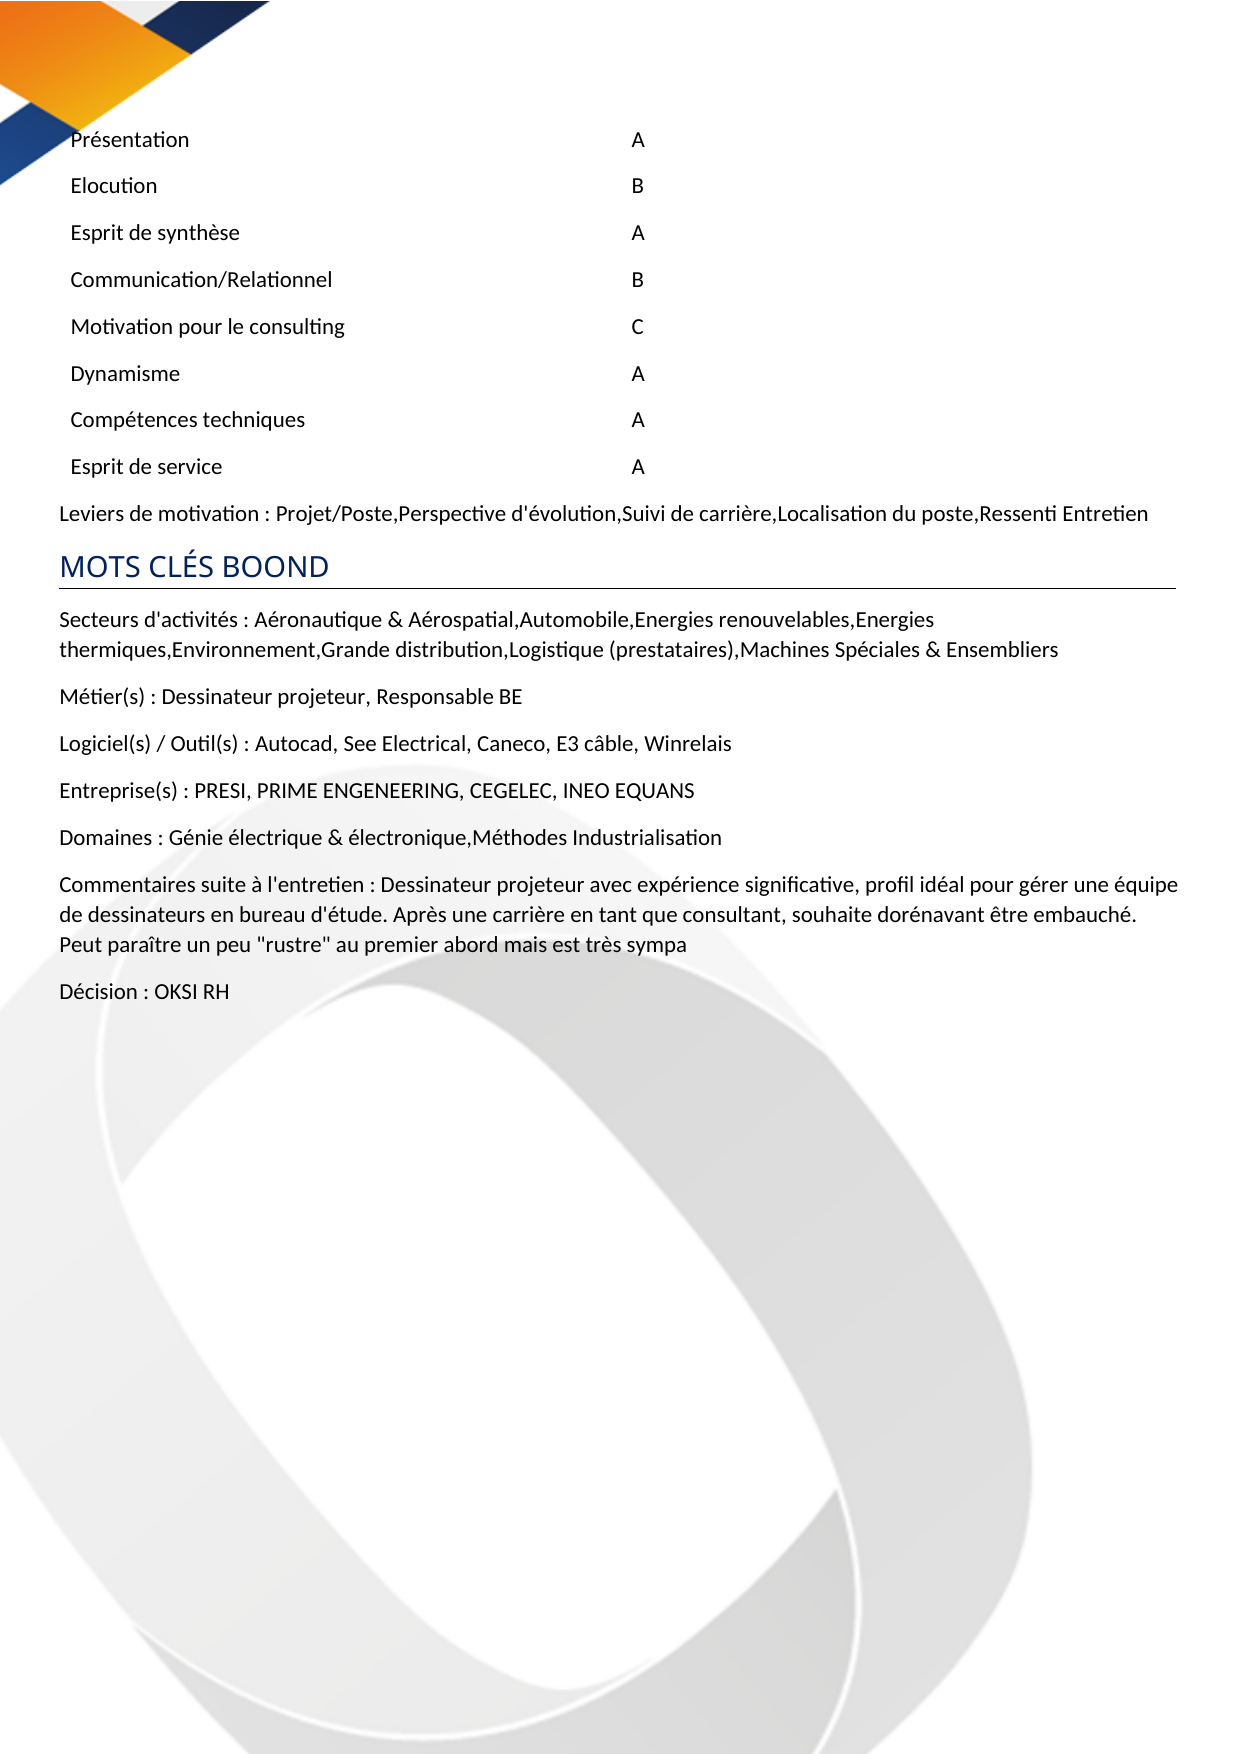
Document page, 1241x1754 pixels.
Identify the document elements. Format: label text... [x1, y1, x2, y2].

table_cell Dynamisme [59, 359, 620, 406]
table_cell Motivation pour le consulting [59, 312, 620, 359]
picture [0, 1, 285, 202]
table_cell Esprit de service [59, 452, 620, 499]
table_header A [620, 125, 1181, 172]
text Domaines : Génie électrique & électronique,Méthodes Industrialisation [59, 823, 1181, 851]
text Commentaires suite à l'entretien : Dessinateur projeteur avec expérience significative, profil idéal pour gérer une équipe de dessinateurs en bureau d'étude. Après une carrière en tant que consultant, souhaite dorénavant être embauché. Peut paraître un peu "rustre" au premier abord mais est très sympa [59, 870, 1181, 958]
table_header Présentation [59, 125, 620, 172]
table_cell B [620, 265, 1181, 312]
table_cell C [620, 312, 1181, 359]
table_cell B [620, 172, 1181, 218]
text Entreprise(s) : PRESI, PRIME ENGENEERING, CEGELEC, INEO EQUANS [59, 776, 1181, 804]
text Leviers de motivation : Projet/Poste,Perspective d'évolution,Suivi de carrière,Localisation du poste,Ressenti Entretien [59, 499, 1181, 527]
text Métier(s) : Dessinateur projeteur, Responsable BE [59, 682, 1181, 711]
table_cell Compétences techniques [59, 406, 620, 452]
table_cell A [620, 406, 1181, 452]
text Secteurs d'activités : Aéronautique & Aérospatial,Automobile,Energies renouvelables,Energies thermiques,Environnement,Grande distribution,Logistique (prestataires),Machines Spéciales & Ensembliers [59, 605, 1181, 664]
text Logiciel(s) / Outil(s) : Autocad, See Electrical, Caneco, E3 câble, Winrelais [59, 729, 1181, 757]
text Décision : OKSI RH [59, 977, 1181, 1005]
table_cell Esprit de synthèse [59, 219, 620, 265]
table_cell A [620, 452, 1181, 499]
picture [0, 719, 1072, 1754]
table_cell A [620, 219, 1181, 265]
table_cell Communication/Relationnel [59, 265, 620, 312]
table_cell A [620, 359, 1181, 406]
subtitle Mots Clés Boond [59, 546, 1176, 588]
table_cell Elocution [59, 172, 620, 218]
